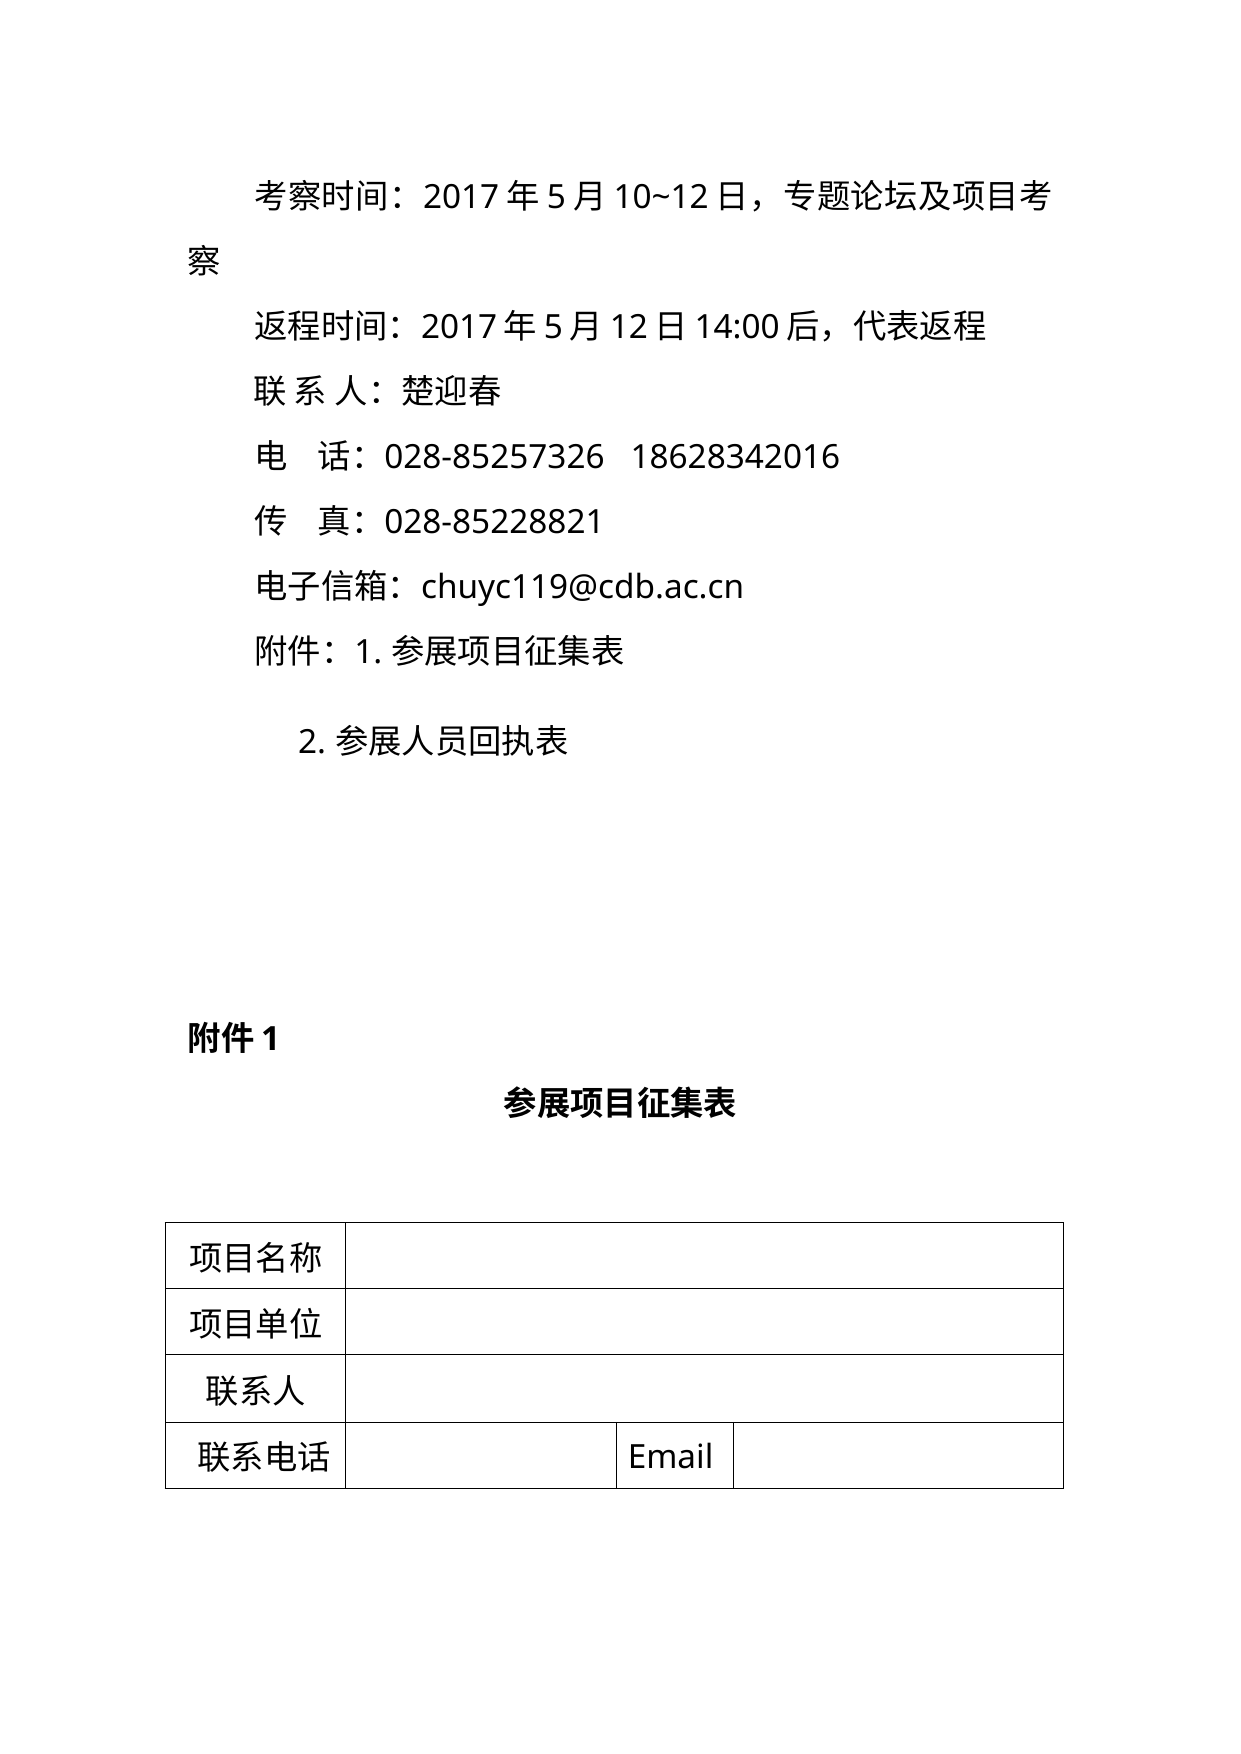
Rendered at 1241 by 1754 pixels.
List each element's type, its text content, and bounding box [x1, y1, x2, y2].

text 附件：1. 参展项目征集表 [187, 617, 1053, 682]
text 返程时间：2017年5月12日14:00后，代表返程 [187, 292, 1053, 357]
text 2. 参展人员回执表 [187, 706, 1053, 771]
table_cell [346, 1289, 1063, 1354]
text 电子信箱：chuyc119@cdb.ac.cn [187, 552, 1053, 617]
table_cell 项目单位 [166, 1289, 345, 1354]
table_cell Email [617, 1423, 733, 1488]
table_cell [734, 1423, 1063, 1488]
text 联 系 人：楚迎春 [187, 357, 1053, 422]
table_header [346, 1223, 1063, 1288]
table_cell 联系电话 [166, 1423, 345, 1488]
text 参展项目征集表 [187, 1068, 1053, 1133]
text 考察时间：2017年5月10~12日，专题论坛及项目考察 [187, 162, 1053, 292]
text 附件1 [187, 1003, 1053, 1068]
table_cell [346, 1423, 616, 1488]
text 电 话：028-85257326 18628342016 [187, 422, 1053, 487]
table_header 项目名称 [166, 1223, 345, 1288]
text 传 真：028-85228821 [187, 487, 1053, 552]
table_cell 联系人 [166, 1355, 345, 1422]
table_cell [346, 1355, 1063, 1422]
